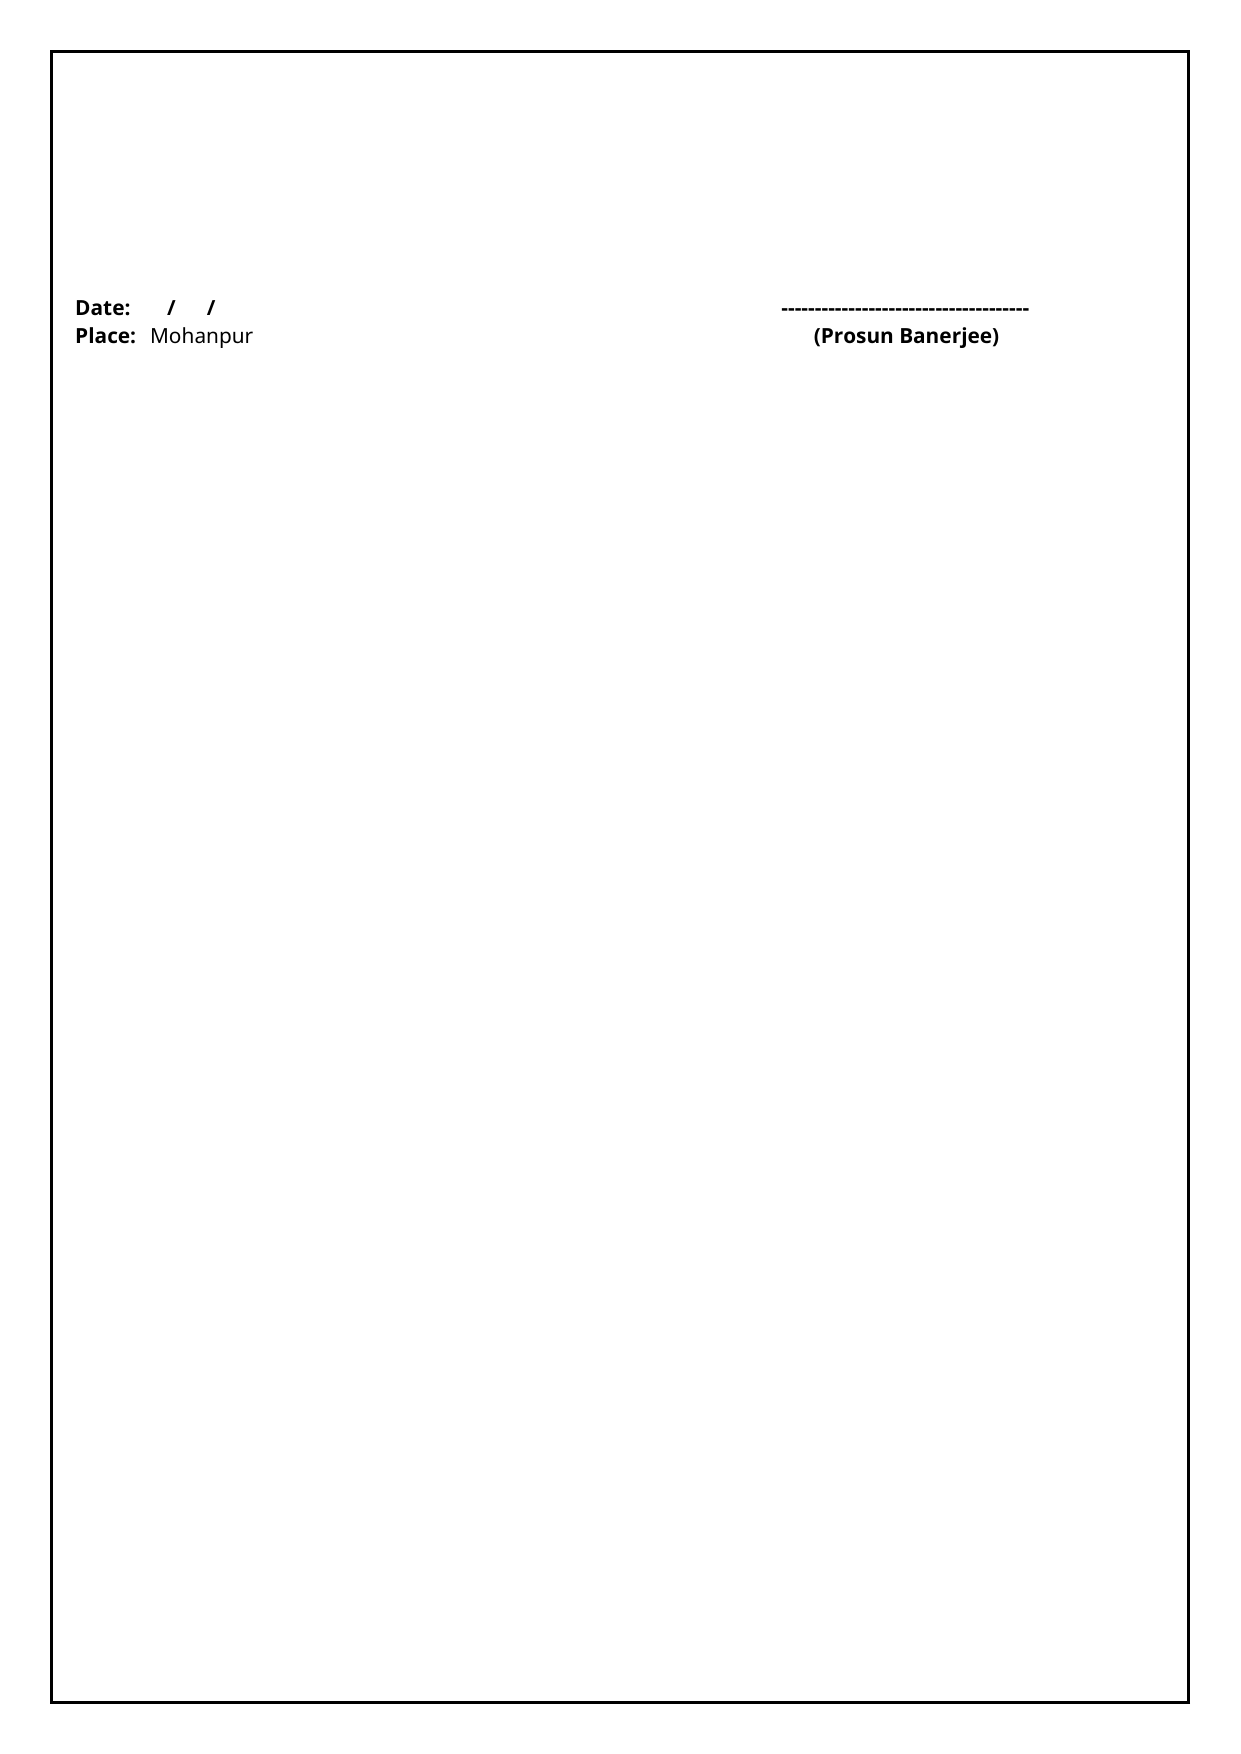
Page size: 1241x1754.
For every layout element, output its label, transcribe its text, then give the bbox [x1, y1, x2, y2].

text Date: / / ------------------------------------- [75, 293, 1165, 321]
text Place: Mohanpur (Prosun Banerjee) [75, 321, 1165, 350]
